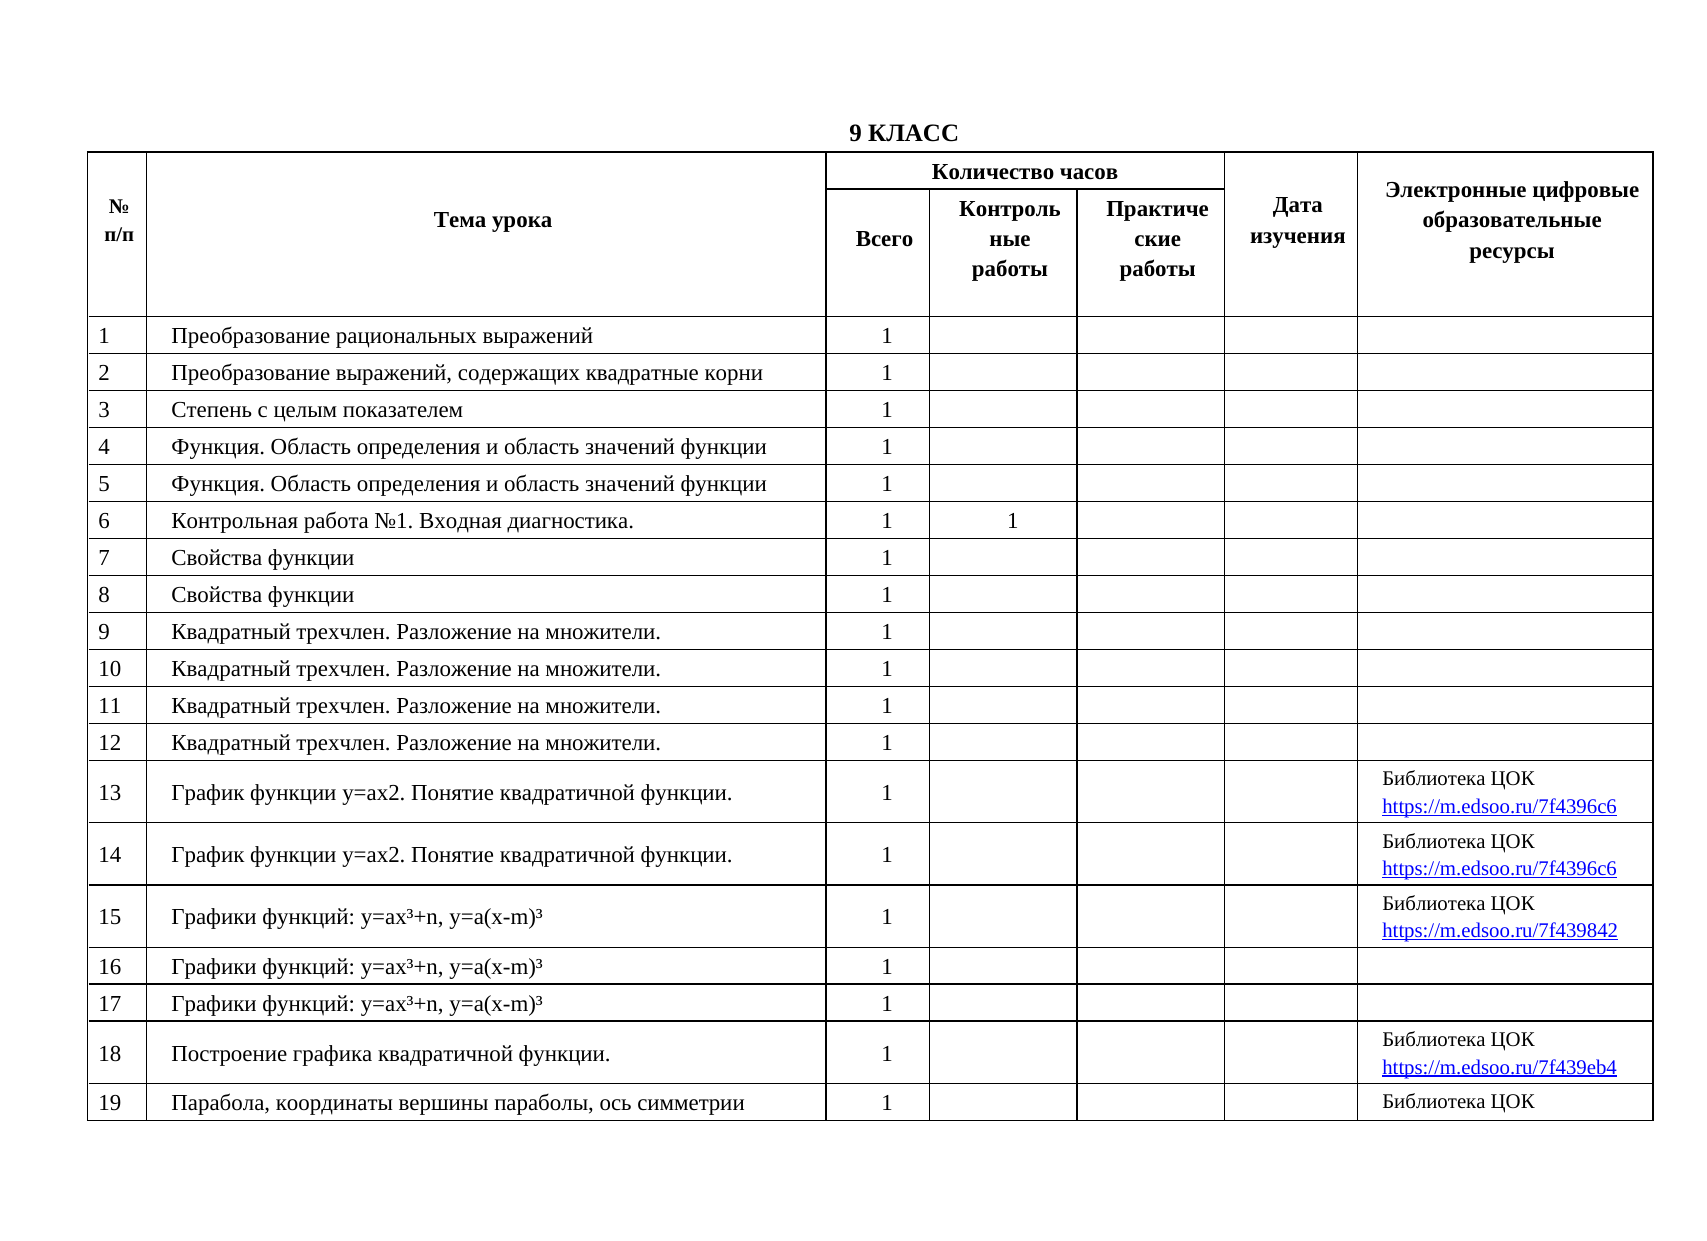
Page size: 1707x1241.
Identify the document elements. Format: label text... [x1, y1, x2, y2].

table_cell [1078, 465, 1224, 501]
table_cell 1 [827, 948, 929, 983]
table_cell [930, 428, 1076, 464]
table_cell [1358, 948, 1652, 983]
table_cell 2 [88, 354, 146, 390]
table_cell [1078, 687, 1224, 722]
table_cell [1225, 1022, 1357, 1083]
table_cell Функция. Область определения и область значений функции [147, 465, 825, 501]
table_cell 17 [88, 984, 146, 1020]
table_cell [1358, 465, 1652, 501]
table_cell 4 [88, 428, 146, 464]
table_cell [1358, 724, 1652, 759]
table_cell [147, 1084, 825, 1119]
table_cell 1 [827, 650, 929, 686]
table_cell Функция. Область определения и область значений функции [147, 428, 825, 464]
table_cell Библиотека ЦОК https://m.edsoo.ru/7f4396c6 [1358, 761, 1652, 822]
table_cell Графики функций: y=ax³+n, y=a(x-m)³ [147, 886, 825, 946]
table_cell Квадратный трехчлен. Разложение на множители. [147, 687, 825, 722]
table_cell [930, 576, 1076, 612]
table_cell [1078, 502, 1224, 538]
table_cell 12 [88, 724, 146, 759]
table_cell 1 [827, 354, 929, 390]
table_cell [930, 724, 1076, 759]
table_cell [1225, 1084, 1357, 1119]
table_cell [930, 465, 1076, 501]
table_cell Графики функций: y=ax³+n, y=a(x-m)³ [147, 985, 825, 1020]
table_cell [1358, 428, 1652, 464]
table_cell [930, 539, 1076, 574]
table_cell [1078, 724, 1224, 759]
table_cell [1078, 948, 1224, 983]
table_cell [930, 886, 1076, 946]
table_cell Графики функций: y=ax³+n, y=a(x-m)³ [147, 948, 825, 983]
table_cell Библиотека ЦОК https://m.edsoo.ru/7f439842 [1358, 886, 1652, 946]
table_cell 6 [88, 502, 146, 538]
table_cell 1 [827, 1084, 929, 1119]
table_cell 1 [827, 1022, 929, 1083]
table_cell Преобразование рациональных выражений [147, 317, 825, 353]
table_header Количество часов [827, 153, 1224, 188]
table_cell Практические работы [1078, 190, 1224, 316]
table_cell [930, 1022, 1076, 1083]
table_cell [1225, 354, 1357, 390]
table_cell [1078, 1084, 1224, 1119]
table_cell [1358, 391, 1652, 427]
table_cell 1 [88, 317, 146, 353]
table_cell [1358, 576, 1652, 612]
table_cell Контрольные работы [930, 190, 1076, 316]
table_cell 1 [827, 576, 929, 612]
table_cell График функции y=ax2. Понятие квадратичной функции. [147, 823, 825, 884]
table_cell [1358, 317, 1652, 353]
table_cell [930, 1084, 1076, 1119]
table_cell 1 [827, 502, 929, 538]
table_cell Свойства функции [147, 539, 825, 574]
table_cell 1 [827, 539, 929, 574]
table_cell [1078, 576, 1224, 612]
table_cell [930, 687, 1076, 722]
table_cell Преобразование выражений, содержащих квадратные корни [147, 354, 825, 390]
table_cell 8 [88, 576, 146, 612]
table_header Тема урока [147, 153, 825, 316]
table_cell [930, 761, 1076, 822]
table_cell [930, 650, 1076, 686]
table_cell 1 [827, 391, 929, 427]
table_cell [1358, 502, 1652, 538]
table_cell [1225, 539, 1357, 574]
table_cell [930, 985, 1076, 1020]
table_cell [1078, 613, 1224, 648]
table_header Дата изучения [1225, 153, 1357, 316]
table_cell 1 [827, 465, 929, 501]
table_cell [1078, 317, 1224, 353]
table_cell 1 [827, 985, 929, 1020]
table_cell Контрольная работа №1. Входная диагностика. [147, 502, 825, 538]
table_cell [1078, 823, 1224, 884]
table_cell 9 [88, 613, 146, 648]
table_cell [1078, 428, 1224, 464]
table_cell Квадратный трехчлен. Разложение на множители. [147, 650, 825, 686]
table_cell [930, 948, 1076, 983]
table_cell [1078, 761, 1224, 822]
table_cell 14 [88, 823, 146, 884]
table_cell [1078, 985, 1224, 1020]
table_cell 13 [88, 761, 146, 822]
table_cell [1078, 391, 1224, 427]
table_cell [1078, 354, 1224, 390]
table_cell [1225, 761, 1357, 822]
table_cell [930, 613, 1076, 648]
table_cell [1358, 650, 1652, 686]
table_cell 18 [88, 1021, 146, 1083]
table_cell [1225, 948, 1357, 983]
table_cell Библиотека ЦОК https://m.edsoo.ru/7f4396c6 [1358, 823, 1652, 884]
table_cell [1078, 1022, 1224, 1083]
table_cell [1225, 465, 1357, 501]
table_cell 3 [88, 391, 146, 427]
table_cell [1358, 1084, 1652, 1119]
table_cell 11 [88, 687, 146, 722]
table_cell [1358, 985, 1652, 1020]
table_cell [1225, 823, 1357, 884]
table_cell График функции y=ax2. Понятие квадратичной функции. [147, 761, 825, 822]
table_cell 15 [88, 885, 146, 946]
table_cell 1 [827, 886, 929, 946]
table_cell [1225, 613, 1357, 648]
table_cell 16 [88, 948, 146, 983]
table_cell [930, 317, 1076, 353]
table_cell [1358, 687, 1652, 722]
table_cell [1225, 391, 1357, 427]
table_cell 1 [827, 724, 929, 759]
text 9 КЛАСС [190, 118, 1618, 147]
table_cell [1225, 317, 1357, 353]
table_cell [1358, 354, 1652, 390]
table_cell Библиотека ЦОК https://m.edsoo.ru/7f439eb4 [1358, 1022, 1652, 1083]
table_cell Степень с целым показателем [147, 391, 825, 427]
table_cell [1225, 886, 1357, 946]
table_cell [930, 823, 1076, 884]
table_cell [1225, 502, 1357, 538]
table_cell [1078, 650, 1224, 686]
table_cell Квадратный трехчлен. Разложение на множители. [147, 724, 825, 759]
table_cell 10 [88, 650, 146, 686]
table_header № п/п [88, 153, 146, 316]
table_cell Свойства функции [147, 576, 825, 612]
table_cell [1225, 687, 1357, 722]
table_cell [930, 391, 1076, 427]
table_cell [930, 354, 1076, 390]
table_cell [147, 1022, 825, 1083]
table_cell 1 [827, 761, 929, 822]
table_cell [1225, 428, 1357, 464]
table_cell [1358, 539, 1652, 574]
table_cell [1225, 985, 1357, 1020]
table_cell [1078, 886, 1224, 946]
table_cell 1 [827, 428, 929, 464]
table_cell Квадратный трехчлен. Разложение на множители. [147, 613, 825, 648]
table_header Электронные цифровые образовательные ресурсы [1358, 153, 1652, 316]
table_cell 1 [827, 687, 929, 722]
table_cell 1 [930, 502, 1076, 538]
table_cell 5 [88, 465, 146, 501]
table_cell [1358, 613, 1652, 648]
table_cell 1 [827, 823, 929, 884]
table_cell 1 [827, 613, 929, 648]
table_cell [1225, 650, 1357, 686]
table_cell 19 [88, 1084, 146, 1119]
table_cell Всего [827, 190, 929, 316]
table_cell [1225, 576, 1357, 612]
table_cell [1078, 539, 1224, 574]
table_cell 1 [827, 317, 929, 353]
table_cell [1225, 724, 1357, 759]
table_cell 7 [88, 539, 146, 574]
